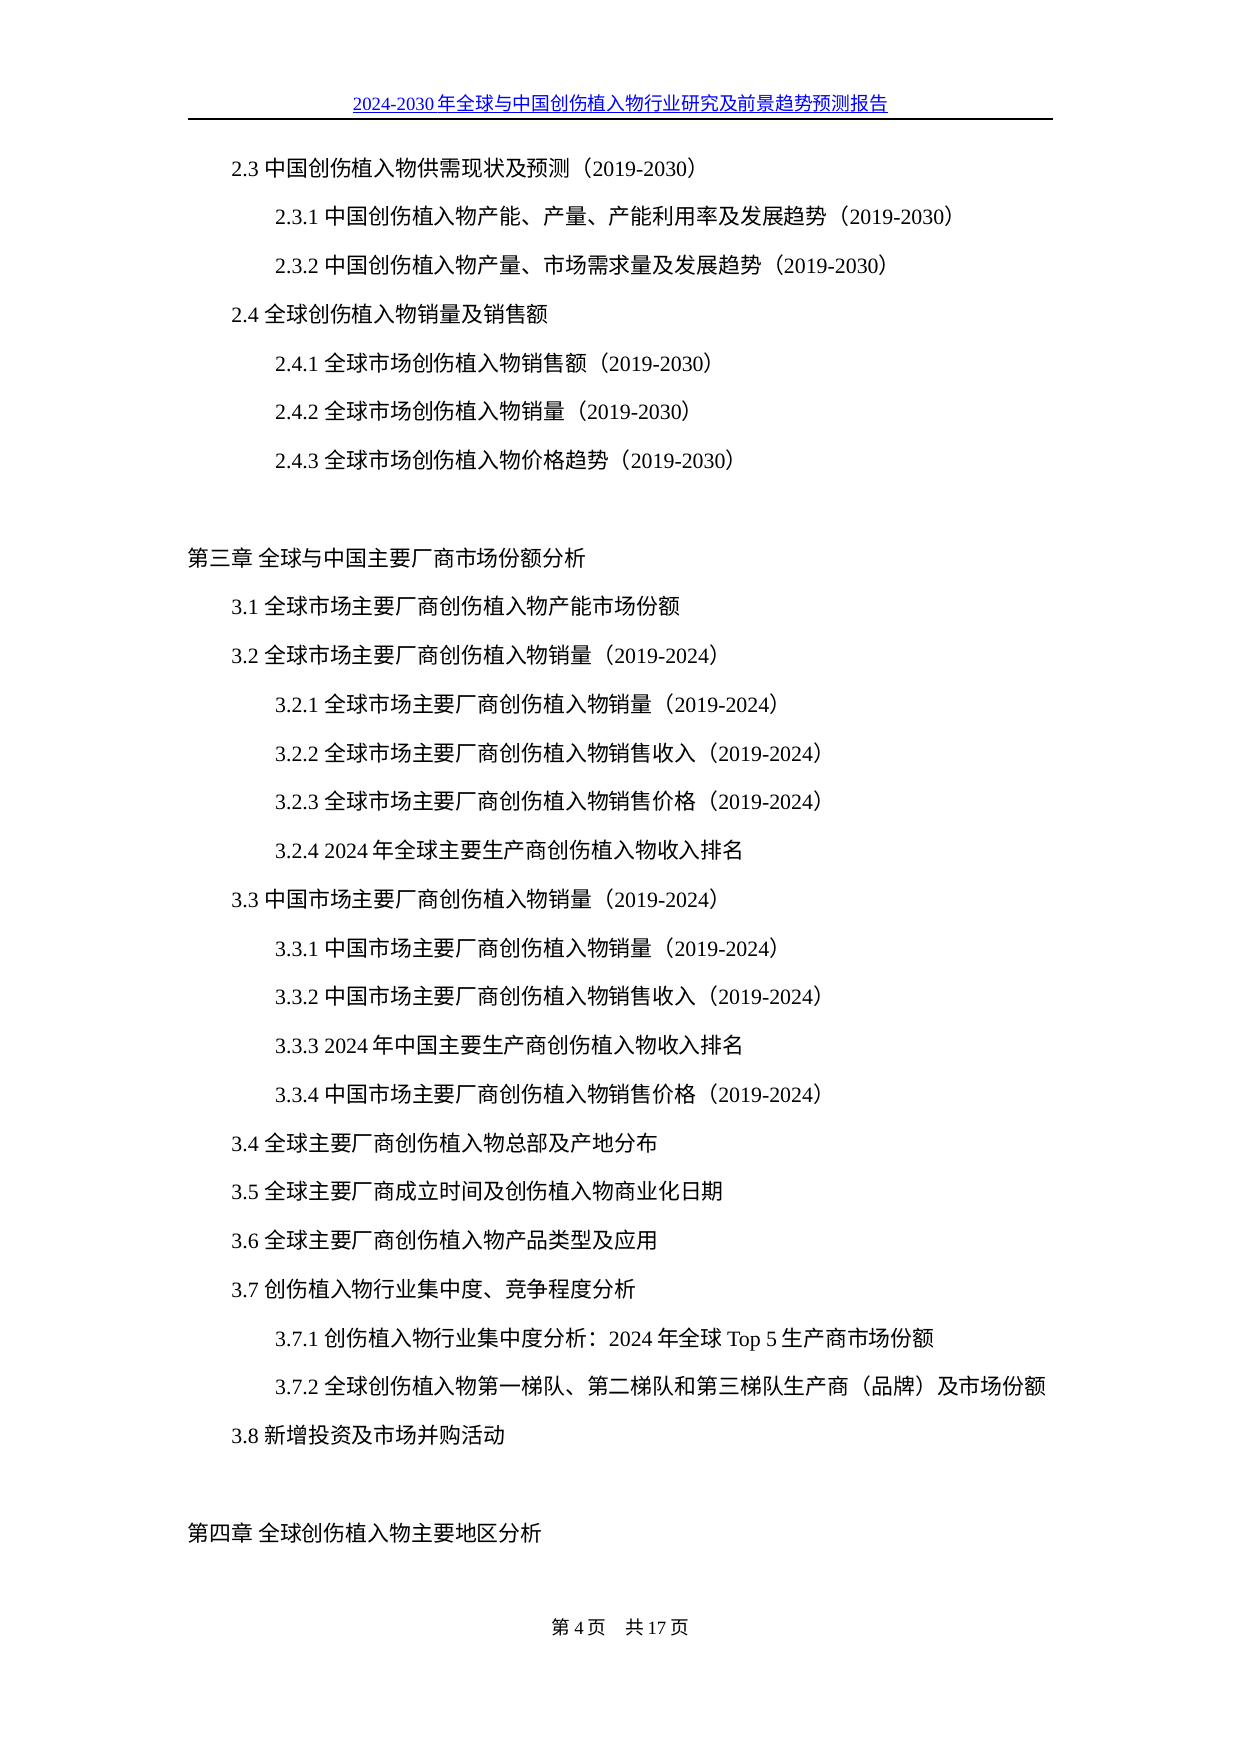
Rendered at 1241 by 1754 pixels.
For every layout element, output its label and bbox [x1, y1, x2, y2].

text [187, 150, 1053, 1548]
